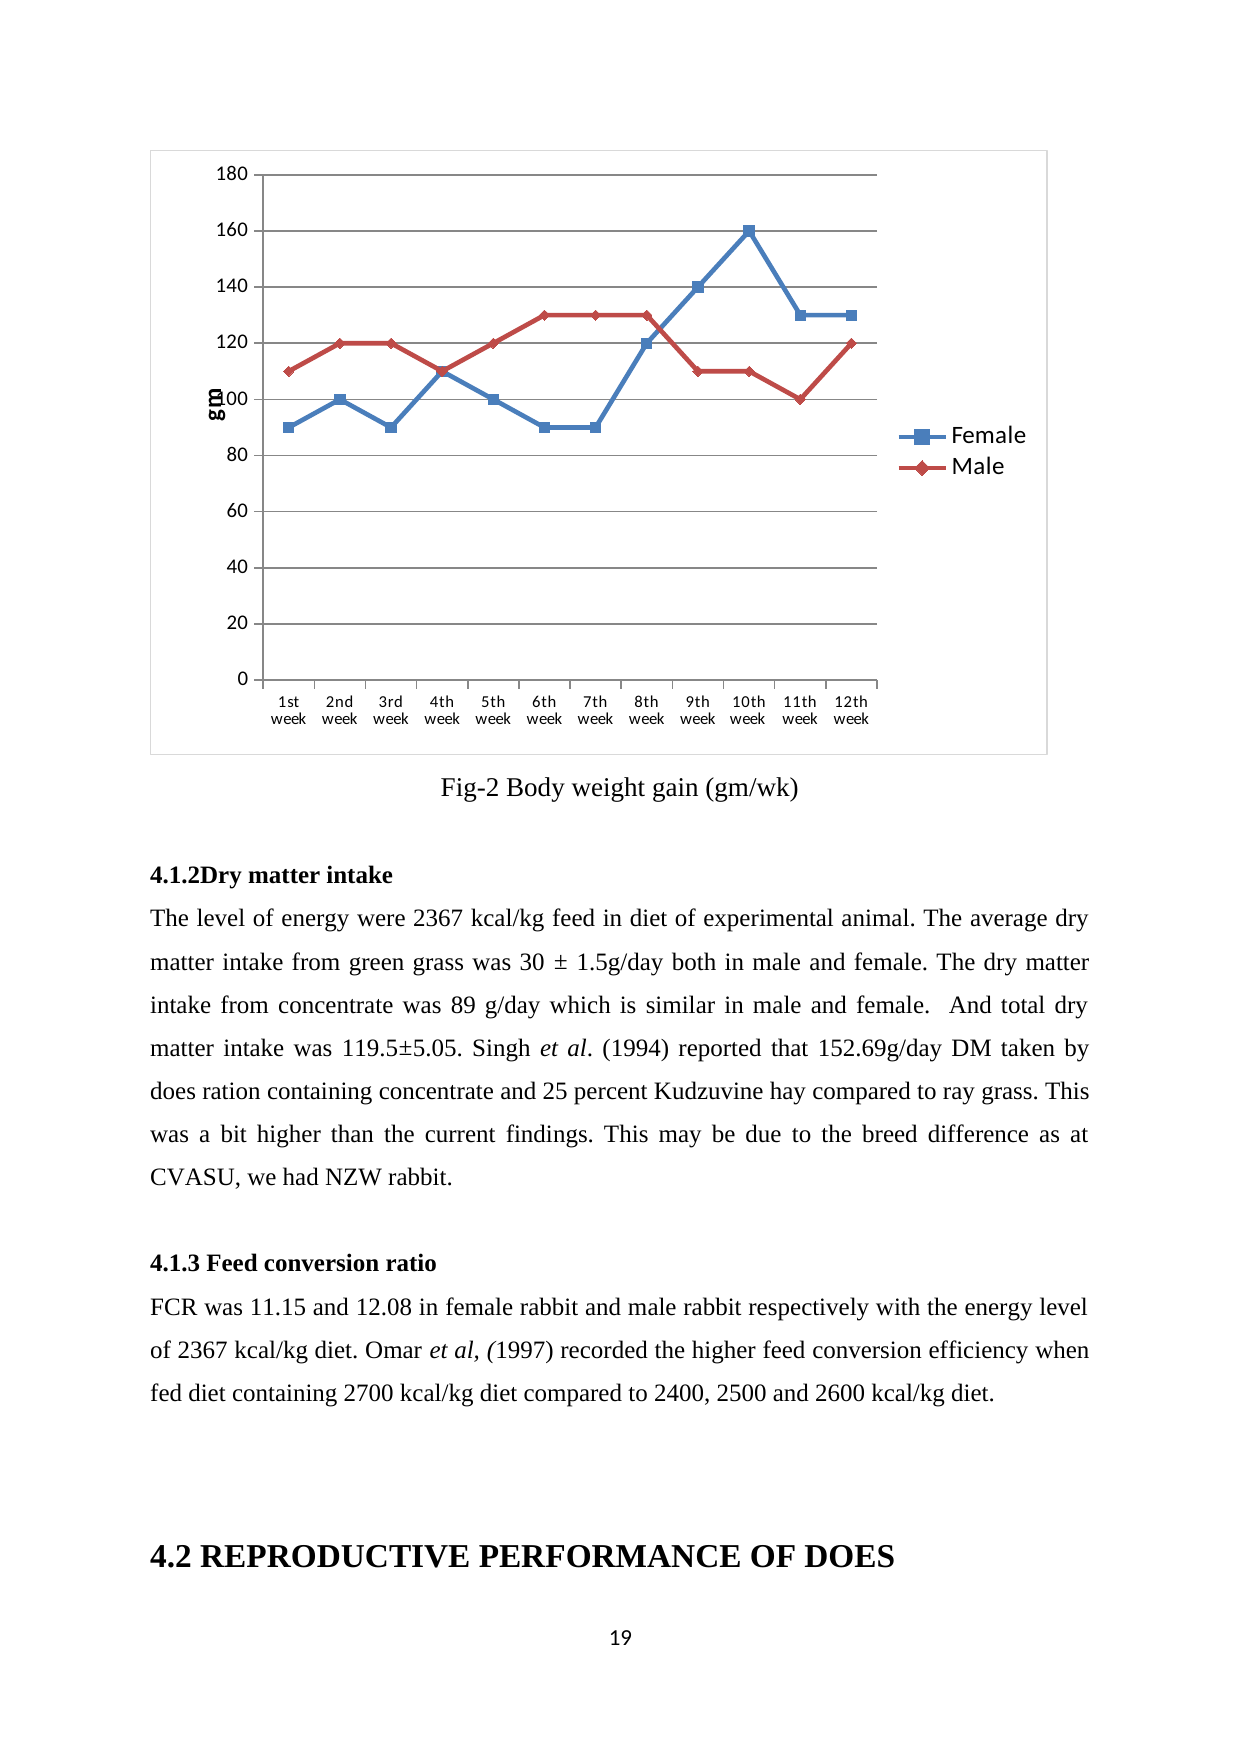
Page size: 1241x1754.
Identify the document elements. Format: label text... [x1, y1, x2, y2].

text 4.2 REPRODUCTIVE PERFORMANCE OF DOES [150, 1536, 1090, 1574]
text Fig-2 Body weight gain (gm/wk) [150, 771, 1090, 802]
text 4.1.3 Feed conversion ratio [150, 1248, 1090, 1277]
text 4.1.2Dry matter intake [150, 860, 1090, 889]
text FCR was 11.15 and 12.08 in female rabbit and male rabbit respectively with the energy level of 2367 kcal/kg diet. Omar et al, (1997) recorded the higher feed conversion efficiency when fed diet containing 2700 kcal/kg diet compared to 2400, 2500 and 2600 kcal/kg diet. [150, 1292, 1090, 1407]
text The level of energy were 2367 kcal/kg feed in diet of experimental animal. The average dry matter intake from green grass was 30 1.5g/day both in male and female. The dry matter intake from concentrate was 89 g/day which is similar in male and female. And total dry matter intake was 119.55.05. Singh et al. (1994) reported that 152.69g/day DM taken by does ration containing concentrate and 25 percent Kudzuvine hay compared to ray grass. This was a bit higher than the current findings. This may be due to the breed difference as at CVASU, we had NZW rabbit. [150, 903, 1090, 1191]
